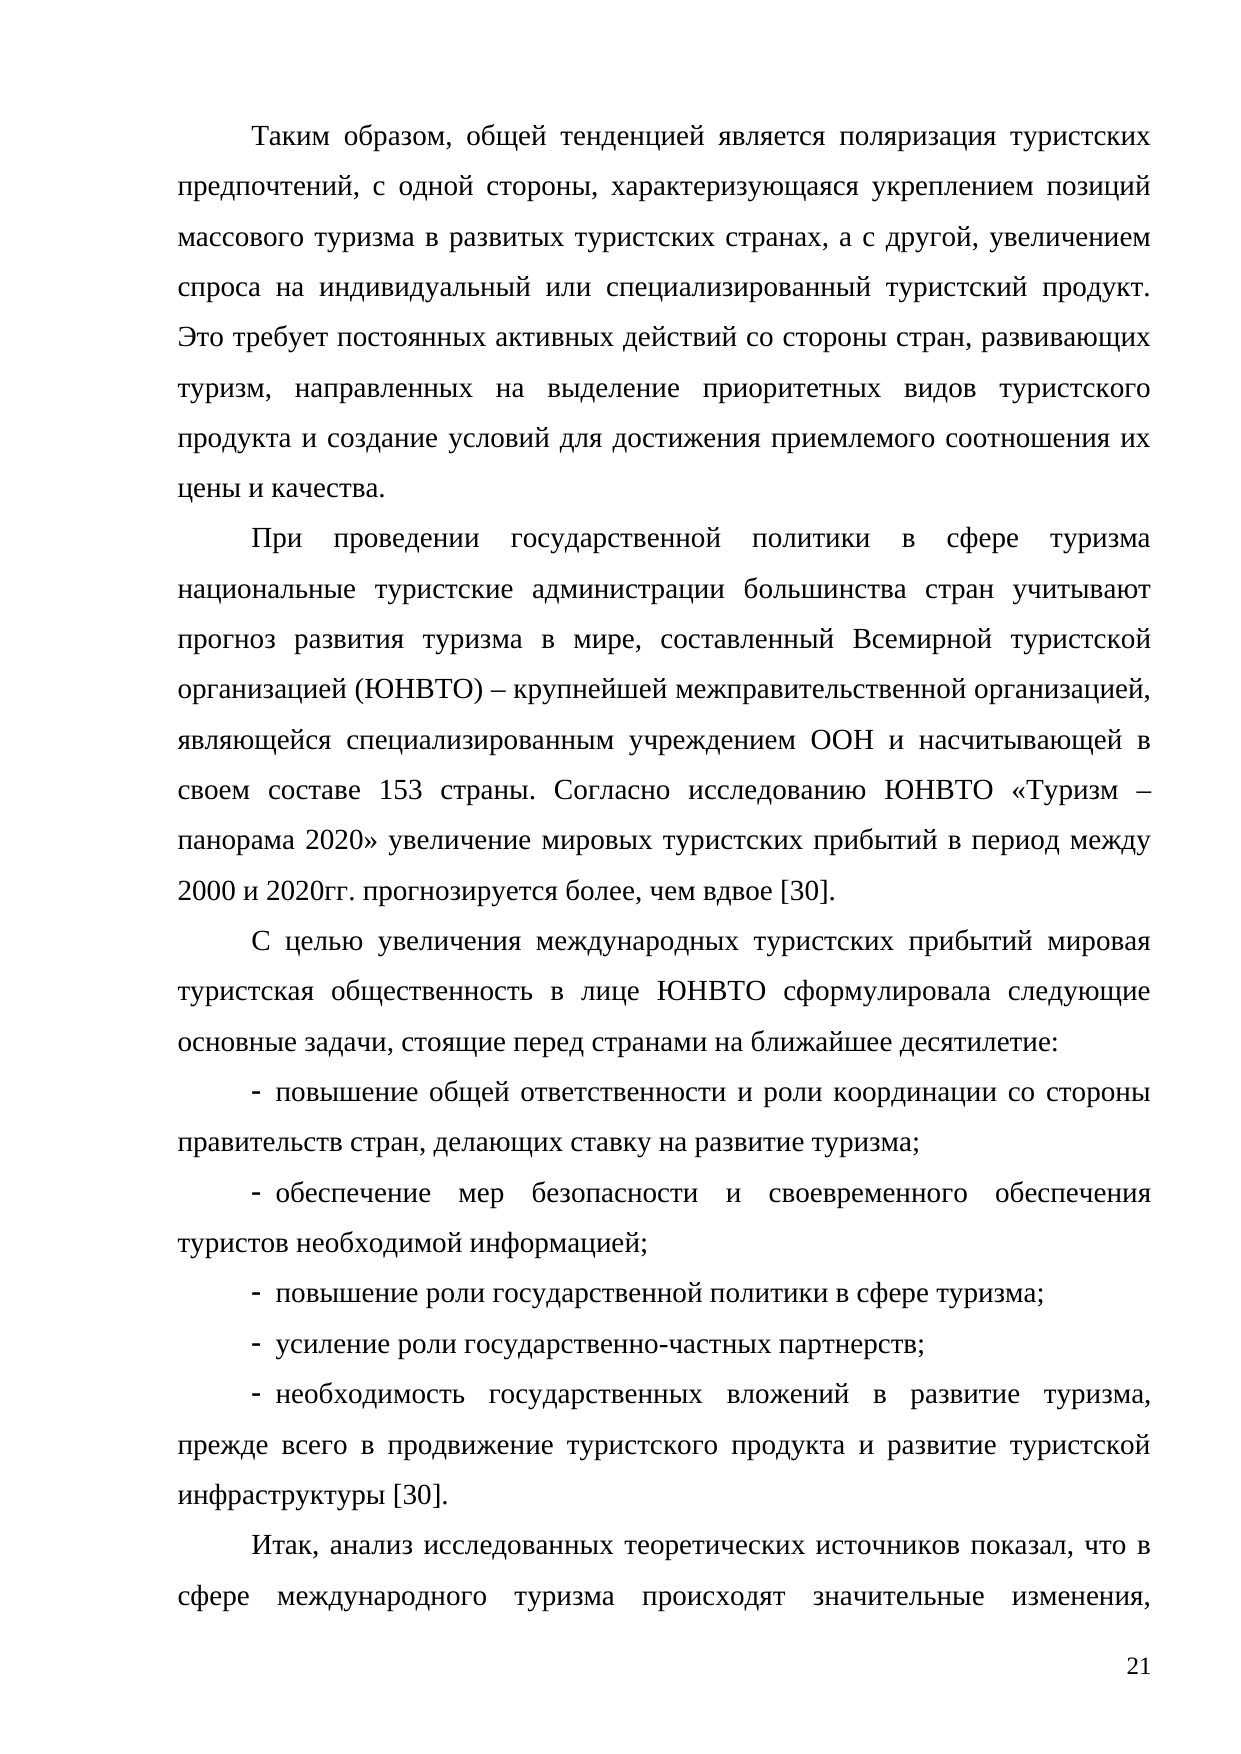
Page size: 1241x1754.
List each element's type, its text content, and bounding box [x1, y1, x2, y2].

list обеспечение мер безопасности и своевременного обеспечения туристов необходимой информацией; [177, 1175, 1152, 1259]
list повышение роли государственной политики в сфере туризма; [177, 1276, 1152, 1309]
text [177, 1527, 1152, 1611]
text С целью увеличения международных туристских прибытий мировая туристская общественность в лице ЮНВТО сформулировала следующие основные задачи, стоящие перед странами на ближайшее десятилетие: [177, 923, 1152, 1057]
list повышение общей ответственности и роли координации со стороны правительств стран, делающих ставку на развитие туризма; [177, 1074, 1152, 1158]
list необходимость государственных вложений в развитие туризма, прежде всего в продвижение туристского продукта и развитие туристской инфраструктуры [30]. [177, 1376, 1152, 1511]
list усиление роли государственно-частных партнерств; [177, 1326, 1152, 1359]
text Таким образом, общей тенденцией является поляризация туристских предпочтений, с одной стороны, характеризующаяся укреплением позиций массового туризма в развитых туристских странах, а с другой, увеличением спроса на индивидуальный или специализированный туристский продукт. Это требует постоянных активных действий со стороны стран, развивающих туризм, направленных на выделение приоритетных видов туристского продукта и создание условий для достижения приемлемого соотношения их цены и качества. [177, 118, 1152, 504]
text При проведении государственной политики в сфере туризма национальные туристские администрации большинства стран учитывают прогноз развития туризма в мире, составленный Всемирной туристской организацией (ЮНВТО) – крупнейшей межправительственной организацией, являющейся специализированным учреждением ООН и насчитывающей в своем составе 153 страны. Согласно исследованию ЮНВТО «Туризм – панорама 2020» увеличение мировых туристских прибытий в период между 2000 и 2020гг. прогнозируется более, чем вдвое [30]. [177, 521, 1152, 906]
